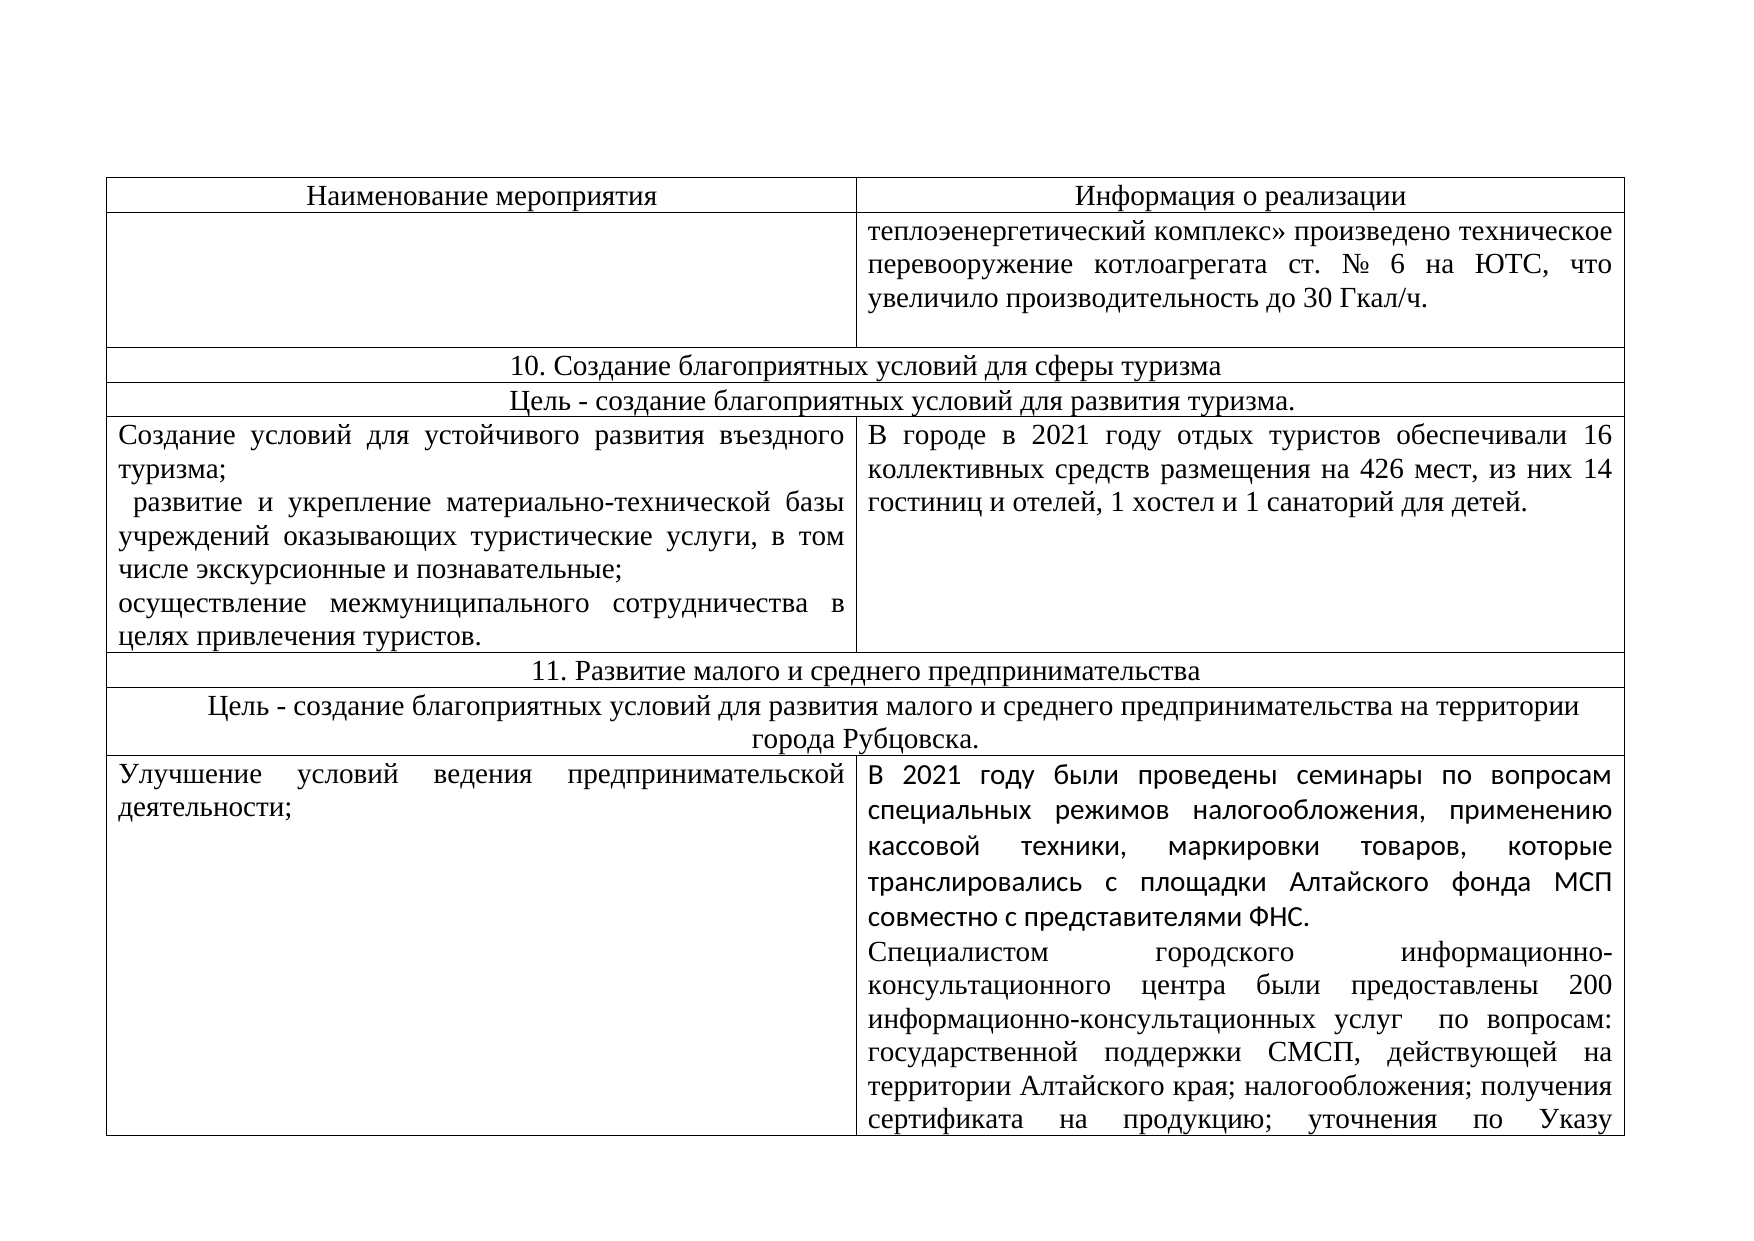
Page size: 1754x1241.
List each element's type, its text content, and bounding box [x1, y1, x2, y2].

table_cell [107, 213, 856, 347]
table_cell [857, 756, 1624, 1135]
table_cell 11. Развитие малого и среднего предпринимательства [107, 653, 1624, 687]
table_cell 10. Создание благоприятных условий для сферы туризма [107, 348, 1624, 382]
table_cell Цель - создание благоприятных условий для развития малого и среднего предпринимательства на территории города Рубцовска. [107, 688, 1624, 755]
table_header Информация о реализации [857, 178, 1624, 212]
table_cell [107, 756, 856, 1135]
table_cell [857, 213, 1624, 347]
table_cell Создание условий для устойчивого развития въездного туризма; развитие и укрепление материально-технической базы учреждений оказывающих туристические услуги, в том числе экскурсионные и познавательные; осуществление межмуниципального сотрудничества в целях привлечения туристов. [107, 417, 856, 652]
table_cell В городе в 2021 году отдых туристов обеспечивали 16 коллективных средств размещения на 426 мест, из них 14 гостиниц и отелей, 1 хостел и 1 санаторий для детей. [857, 417, 1624, 652]
table_header Наименование мероприятия [107, 178, 856, 212]
table_cell Цель - создание благоприятных условий для развития туризма. [107, 383, 1624, 416]
